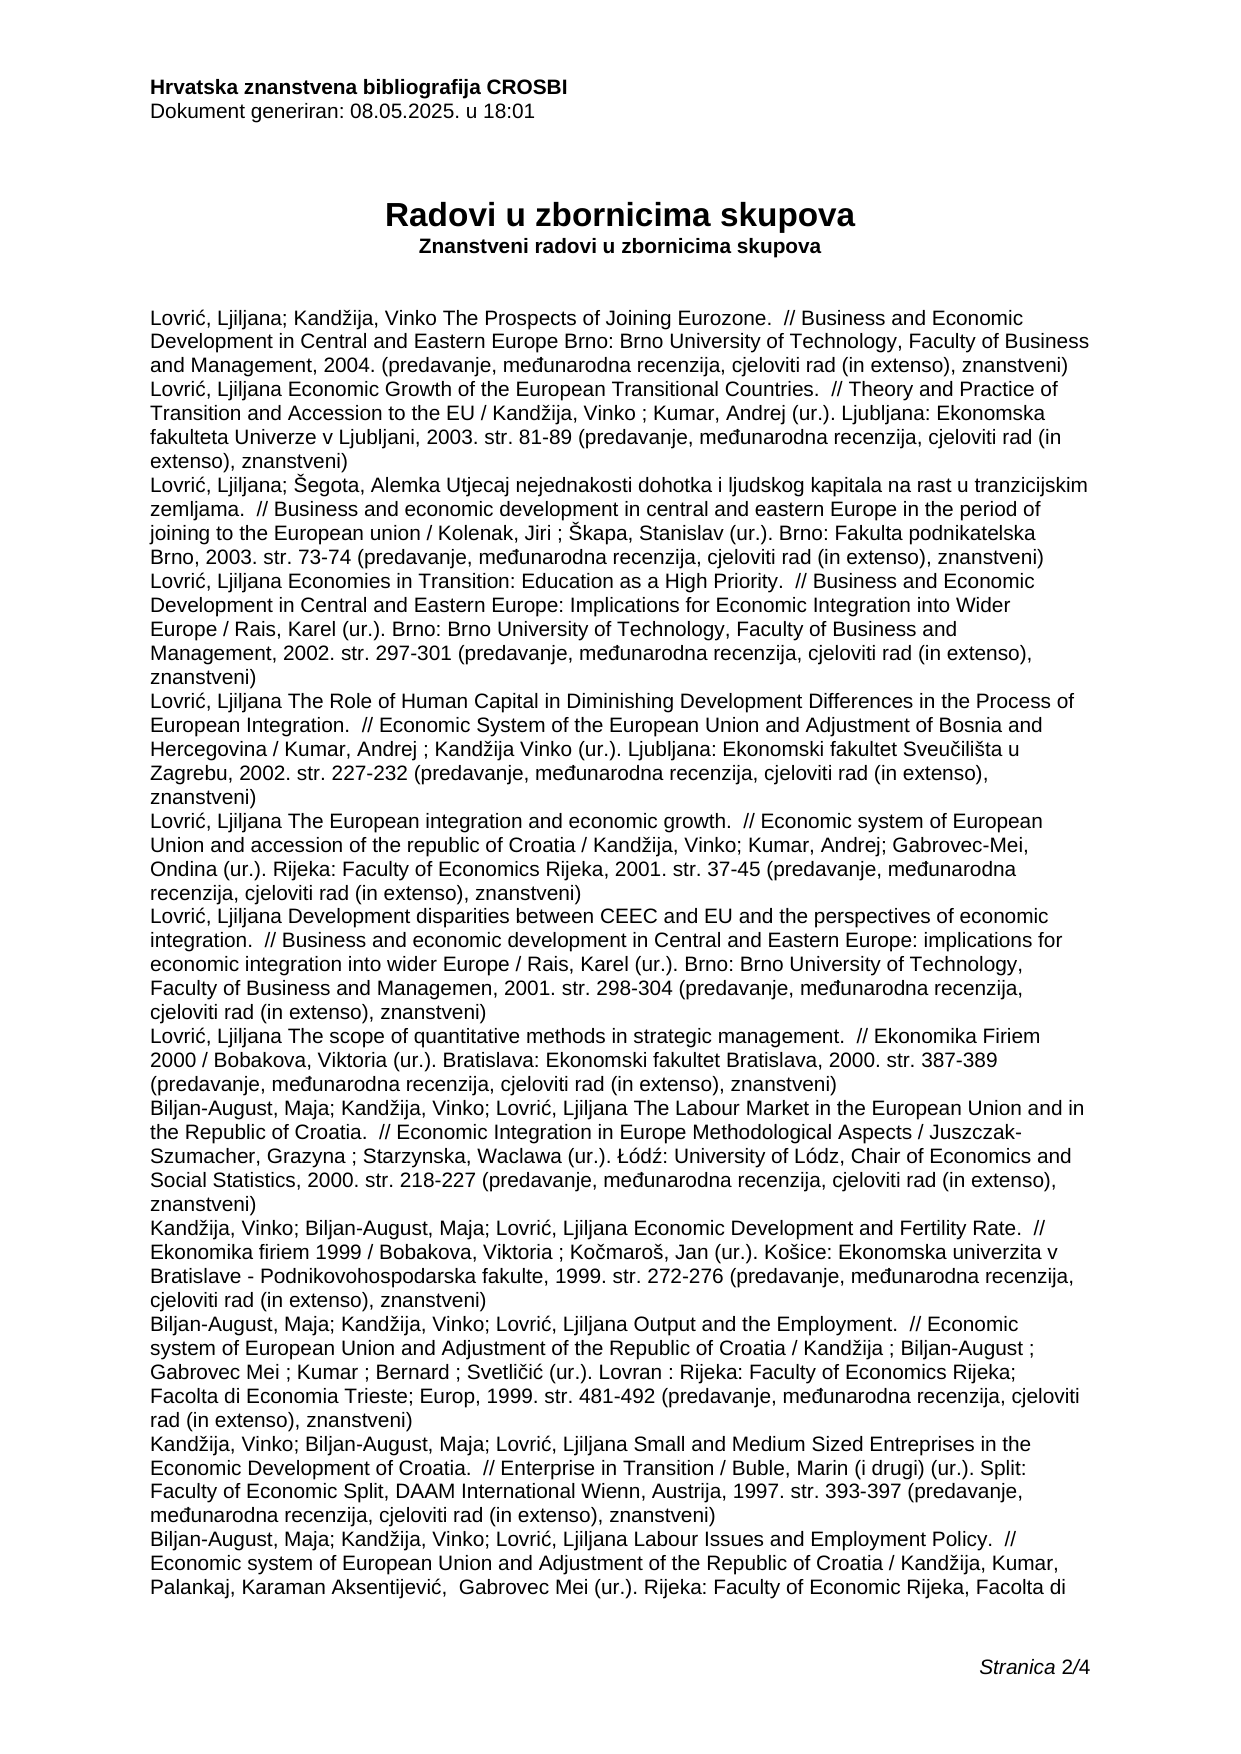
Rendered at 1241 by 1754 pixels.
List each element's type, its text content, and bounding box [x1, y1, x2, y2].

text Lovrić, Ljiljana; Kandžija, Vinko [150, 305, 1090, 377]
subtitle Radovi u zbornicima skupova [150, 195, 1090, 233]
text Biljan-August, Maja; Kandžija, Vinko; Lovrić, Ljiljana [150, 1096, 1090, 1216]
text Lovrić, Ljiljana [150, 569, 1090, 689]
text Lovrić, Ljiljana [150, 808, 1090, 904]
text Kandžija, Vinko; Biljan-August, Maja; Lovrić, Ljiljana [150, 1431, 1090, 1527]
text Lovrić, Ljiljana [150, 689, 1090, 808]
text Lovrić, Ljiljana [150, 377, 1090, 473]
text Lovrić, Ljiljana; Šegota, Alemka [150, 473, 1090, 569]
text Lovrić, Ljiljana [150, 1024, 1090, 1096]
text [150, 1527, 1090, 1599]
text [150, 1312, 1090, 1431]
subtitle Znanstveni radovi u zbornicima skupova [150, 233, 1090, 257]
text Kandžija, Vinko; Biljan-August, Maja; Lovrić, Ljiljana [150, 1216, 1090, 1312]
text Lovrić, Ljiljana [150, 904, 1090, 1024]
